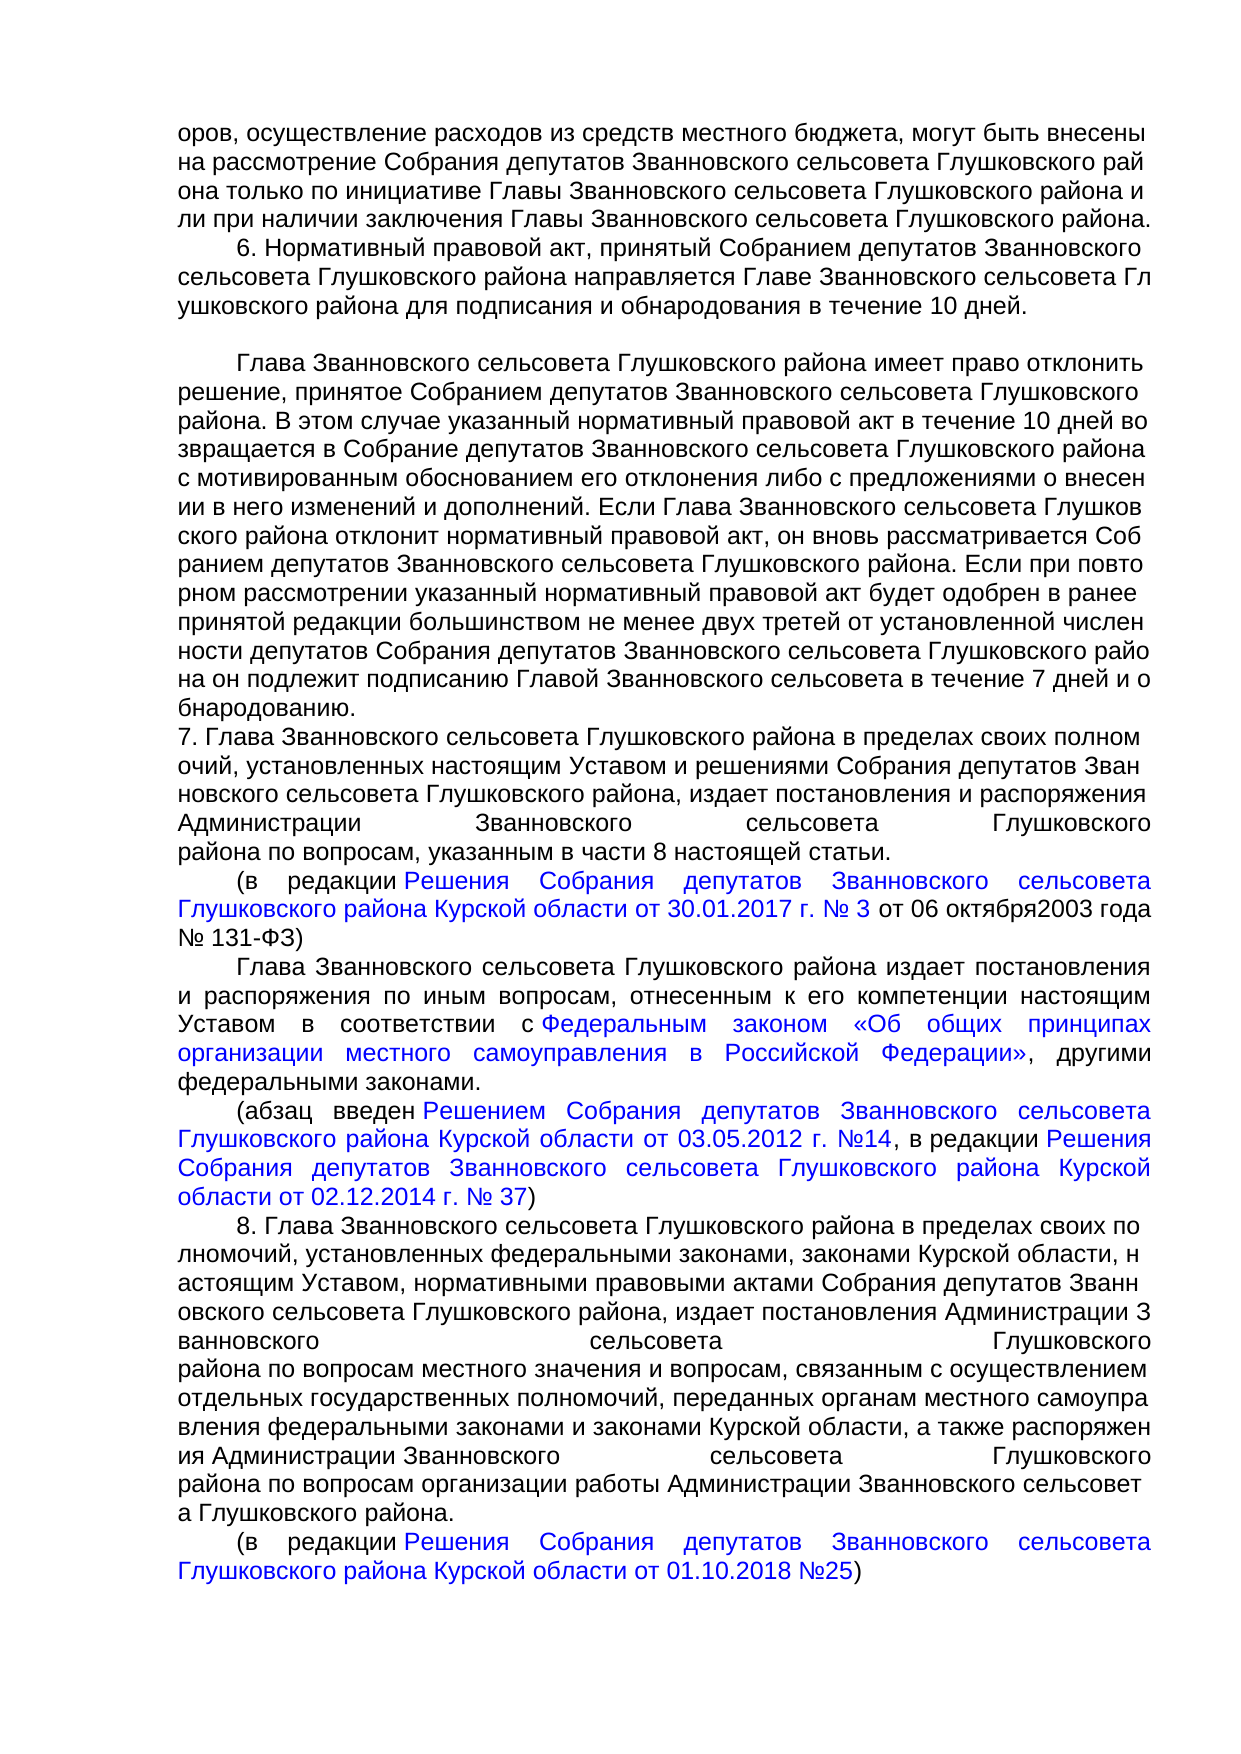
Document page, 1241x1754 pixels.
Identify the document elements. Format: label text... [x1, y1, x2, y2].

text 8. Глава Званновского сельсовета Глушковского района в пределах своих полномочий, установленных федеральными законами, законами Курской области, настоящим Уставом, нормативными правовыми актами Собрания депутатов Званновского сельсовета Глушковского района, издает постановления Администрации Званновского сельсовета Глушковского района по вопросам местного значения и вопросам, связанным с осуществлением отдельных государственных полномочий, переданных органам местного самоуправления федеральными законами и законами Курской области, а также распоряжения Администрации Званновского сельсовета Глушковского района по вопросам организации работы Администрации Званновского сельсовета Глушковского района. [177, 1211, 1152, 1527]
text (в редакции Решения Собрания депутатов Званновского сельсовета Глушковского района Курской области от 01.10.2018 №25) [177, 1527, 1152, 1584]
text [177, 118, 1152, 233]
text 6. Нормативный правовой акт, принятый Собранием депутатов Званновского сельсовета Глушковского района направляется Главе Званновского сельсовета Глушковского района для подписания и обнародования в течение 10 дней. [177, 233, 1152, 319]
text (абзац введен Решением Собрания депутатов Званновского сельсовета Глушковского района Курской области от 03.05.2012 г. №14, в редакции Решения Собрания депутатов Званновского сельсовета Глушковского района Курской области от 02.12.2014 г. № 37) [177, 1096, 1152, 1211]
text (в редакции Решения Собрания депутатов Званновского сельсовета Глушковского района Курской области от 30.01.2017 г. № 3 от 06 октября2003 года № 131-ФЗ) [177, 866, 1152, 952]
text Глава Званновского сельсовета Глушковского района имеет право отклонить решение, принятое Собранием депутатов Званновского сельсовета Глушковского района. В этом случае указанный нормативный правовой акт в течение 10 дней возвращается в Собрание депутатов Званновского сельсовета Глушковского района с мотивированным обоснованием его отклонения либо с предложениями о внесении в него изменений и дополнений. Если Глава Званновского сельсовета Глушковского района отклонит нормативный правовой акт, он вновь рассматривается Собранием депутатов Званновского сельсовета Глушковского района. Если при повторном рассмотрении указанный нормативный правовой акт будет одобрен в ранее принятой редакции большинством не менее двух третей от установленной численности депутатов Собрания депутатов Званновского сельсовета Глушковского района он подлежит подписанию Главой Званновского сельсовета в течение 7 дней и обнародованию. 7. Глава Званновского сельсовета Глушковского района в пределах своих полномочий, установленных настоящим Уставом и решениями Собрания депутатов Званновского сельсовета Глушковского района, издает постановления и распоряжения Администрации Званновского сельсовета Глушковского района по вопросам, указанным в части 8 настоящей статьи. [177, 348, 1152, 866]
text Глава Званновского сельсовета Глушковского района издает постановления и распоряжения по иным вопросам, отнесенным к его компетенции настоящим Уставом в соответствии с Федеральным законом «Об общих принципах организации местного самоуправления в Российской Федерации», другими федеральными законами. [177, 952, 1152, 1096]
